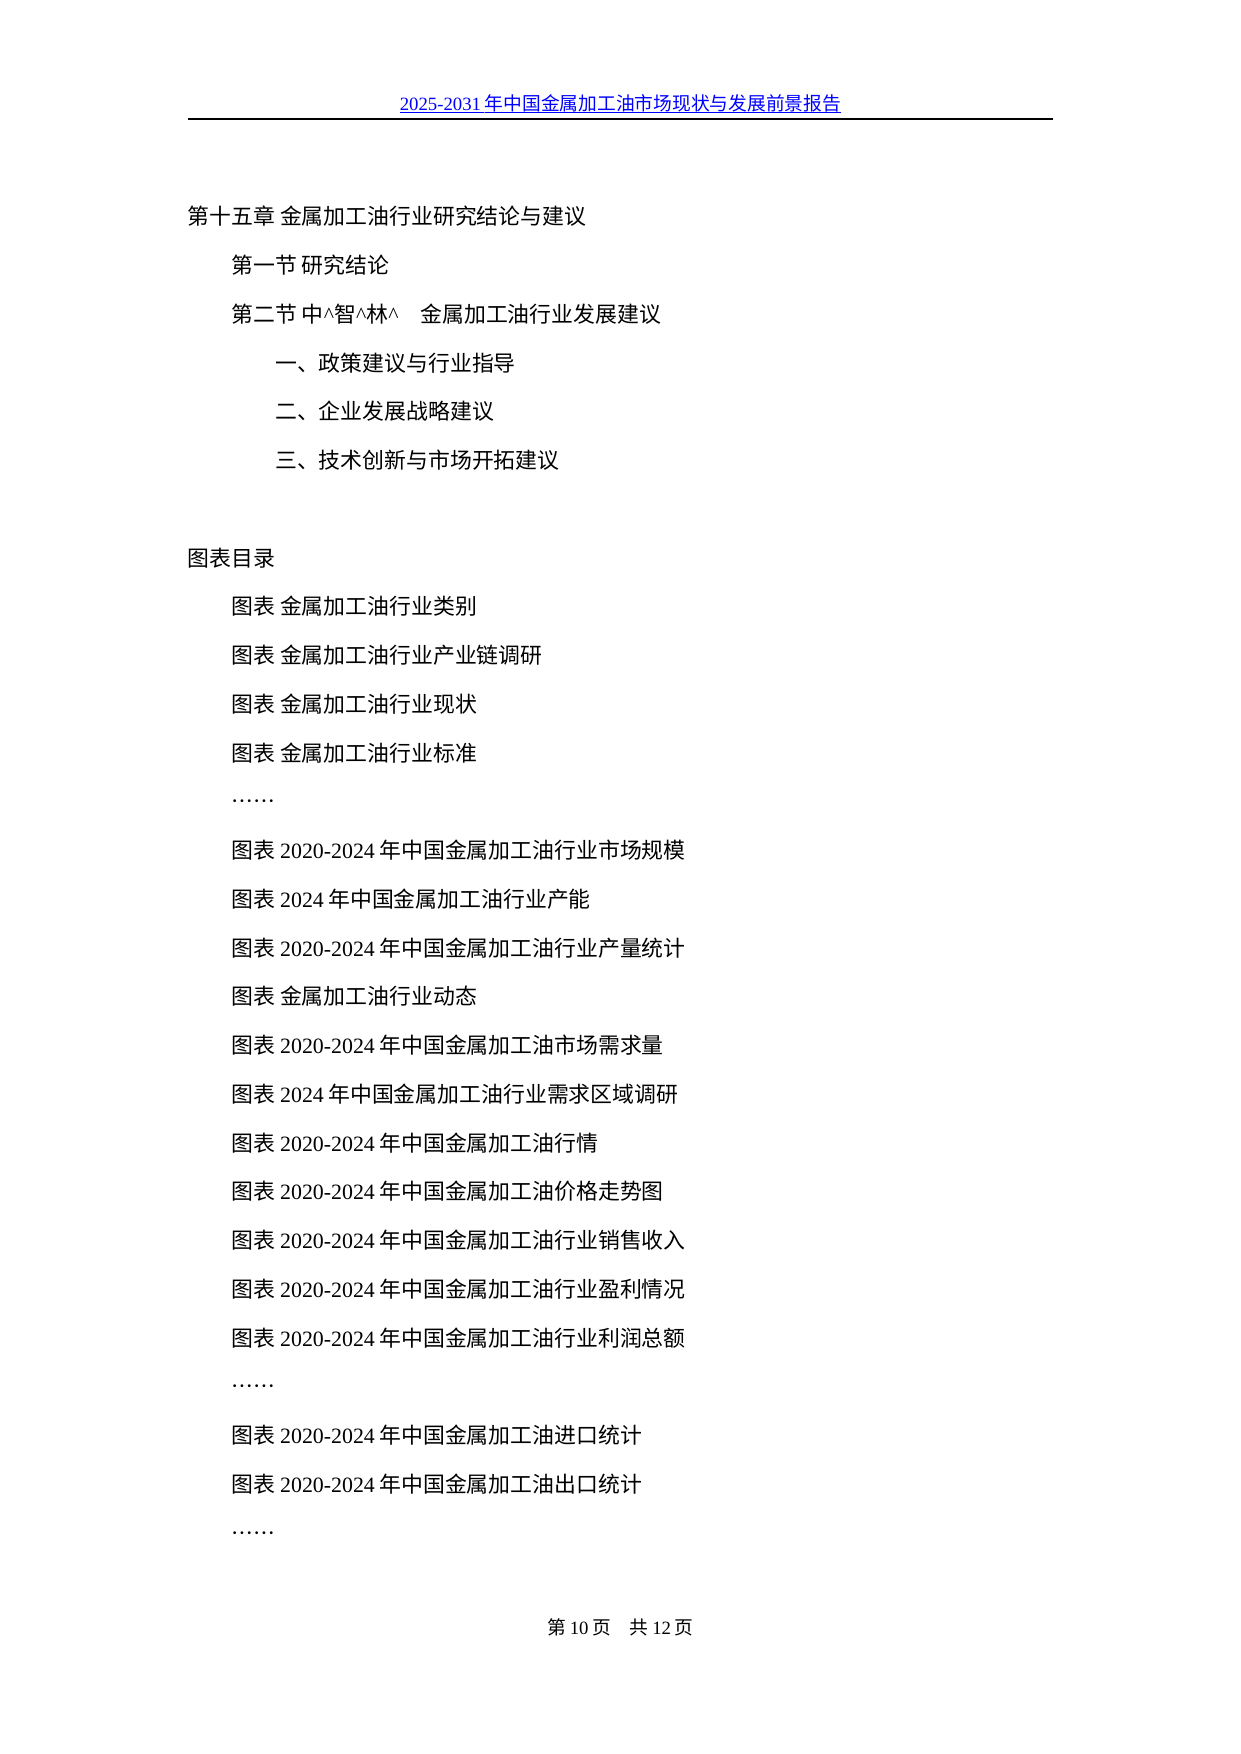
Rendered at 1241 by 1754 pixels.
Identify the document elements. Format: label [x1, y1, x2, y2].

text [187, 150, 1053, 1548]
